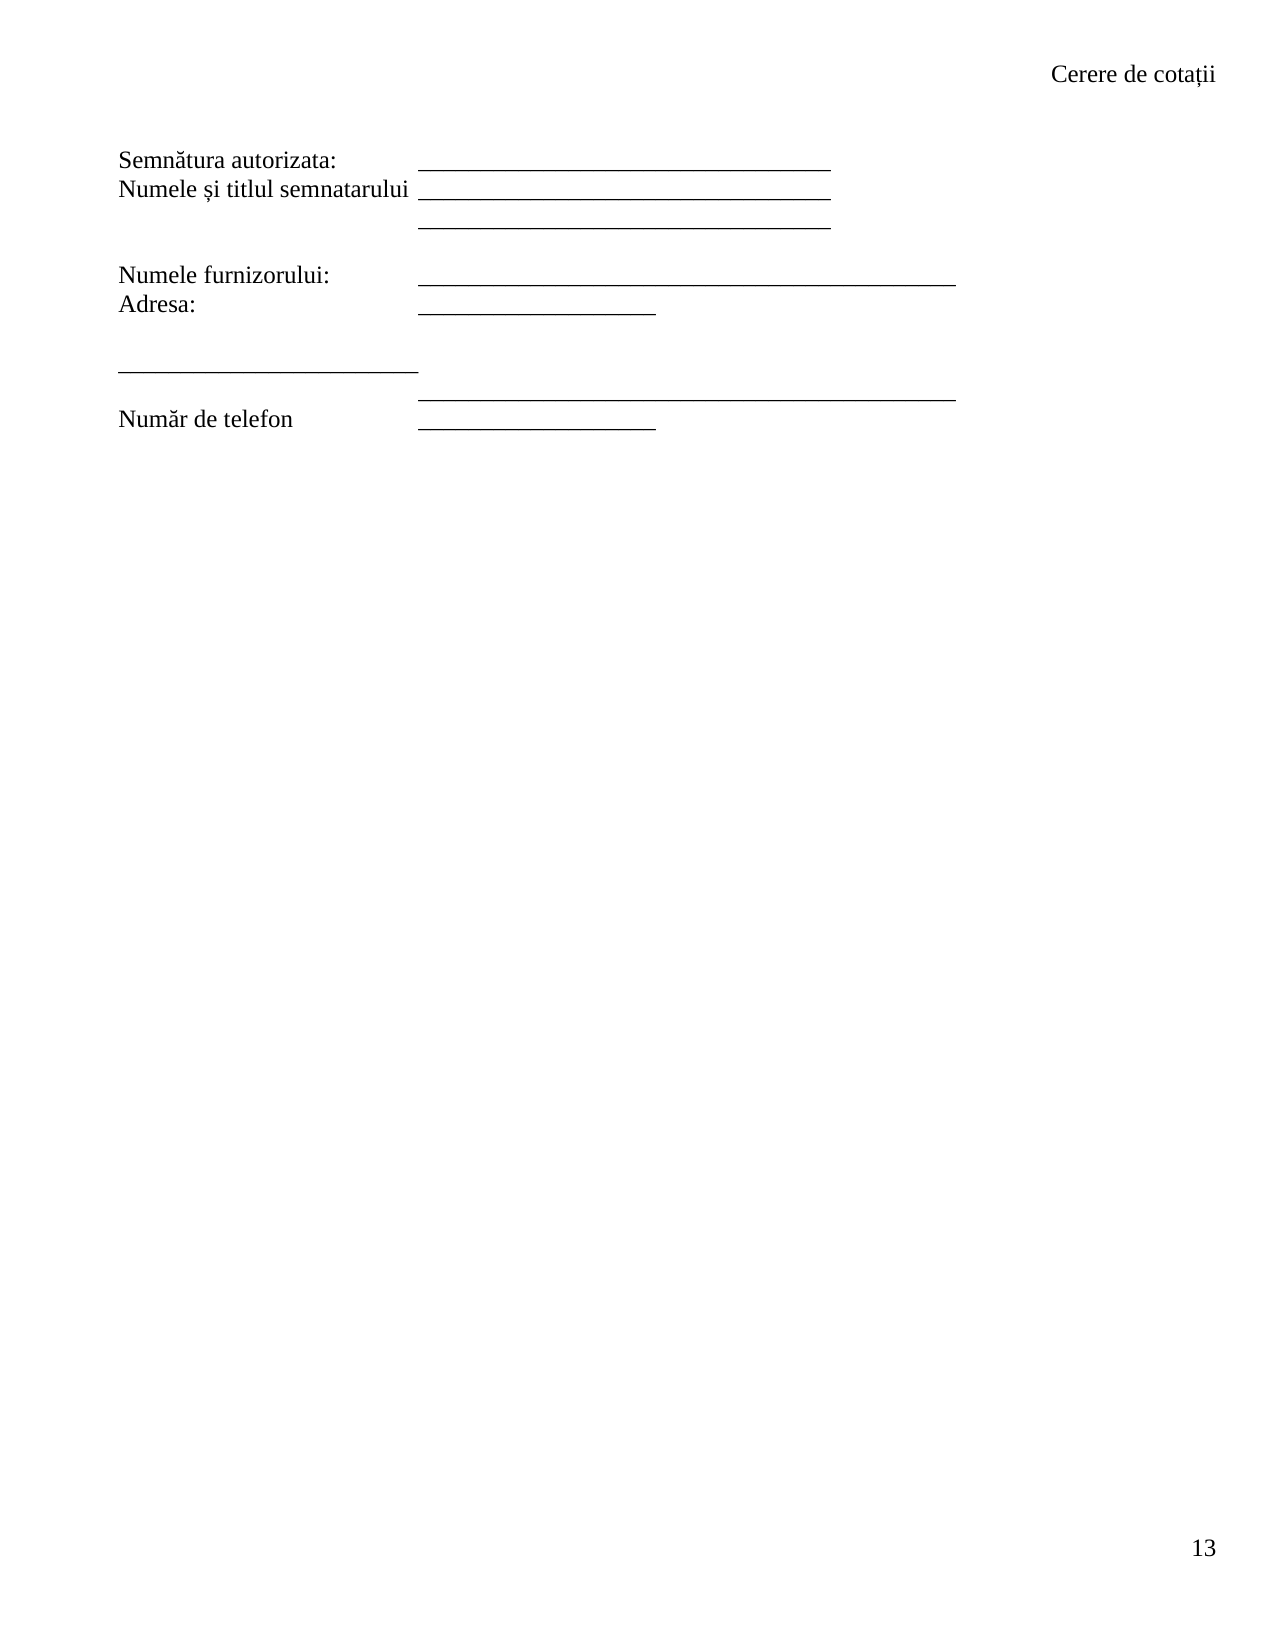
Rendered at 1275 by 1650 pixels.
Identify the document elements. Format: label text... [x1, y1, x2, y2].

text Adresa: ___________________ [118, 289, 1216, 318]
text Semnătura autorizata: _________________________________ [118, 145, 1216, 174]
text _________________________________ [118, 203, 1216, 232]
text ___________________________________________ [118, 375, 1216, 404]
text ________________________ [118, 347, 1216, 375]
text Numele furnizorului: ___________________________________________ [118, 260, 1216, 289]
text Număr de telefon ___________________ [118, 404, 1216, 433]
text Numele și titlul semnatarului _________________________________ [118, 174, 1216, 203]
